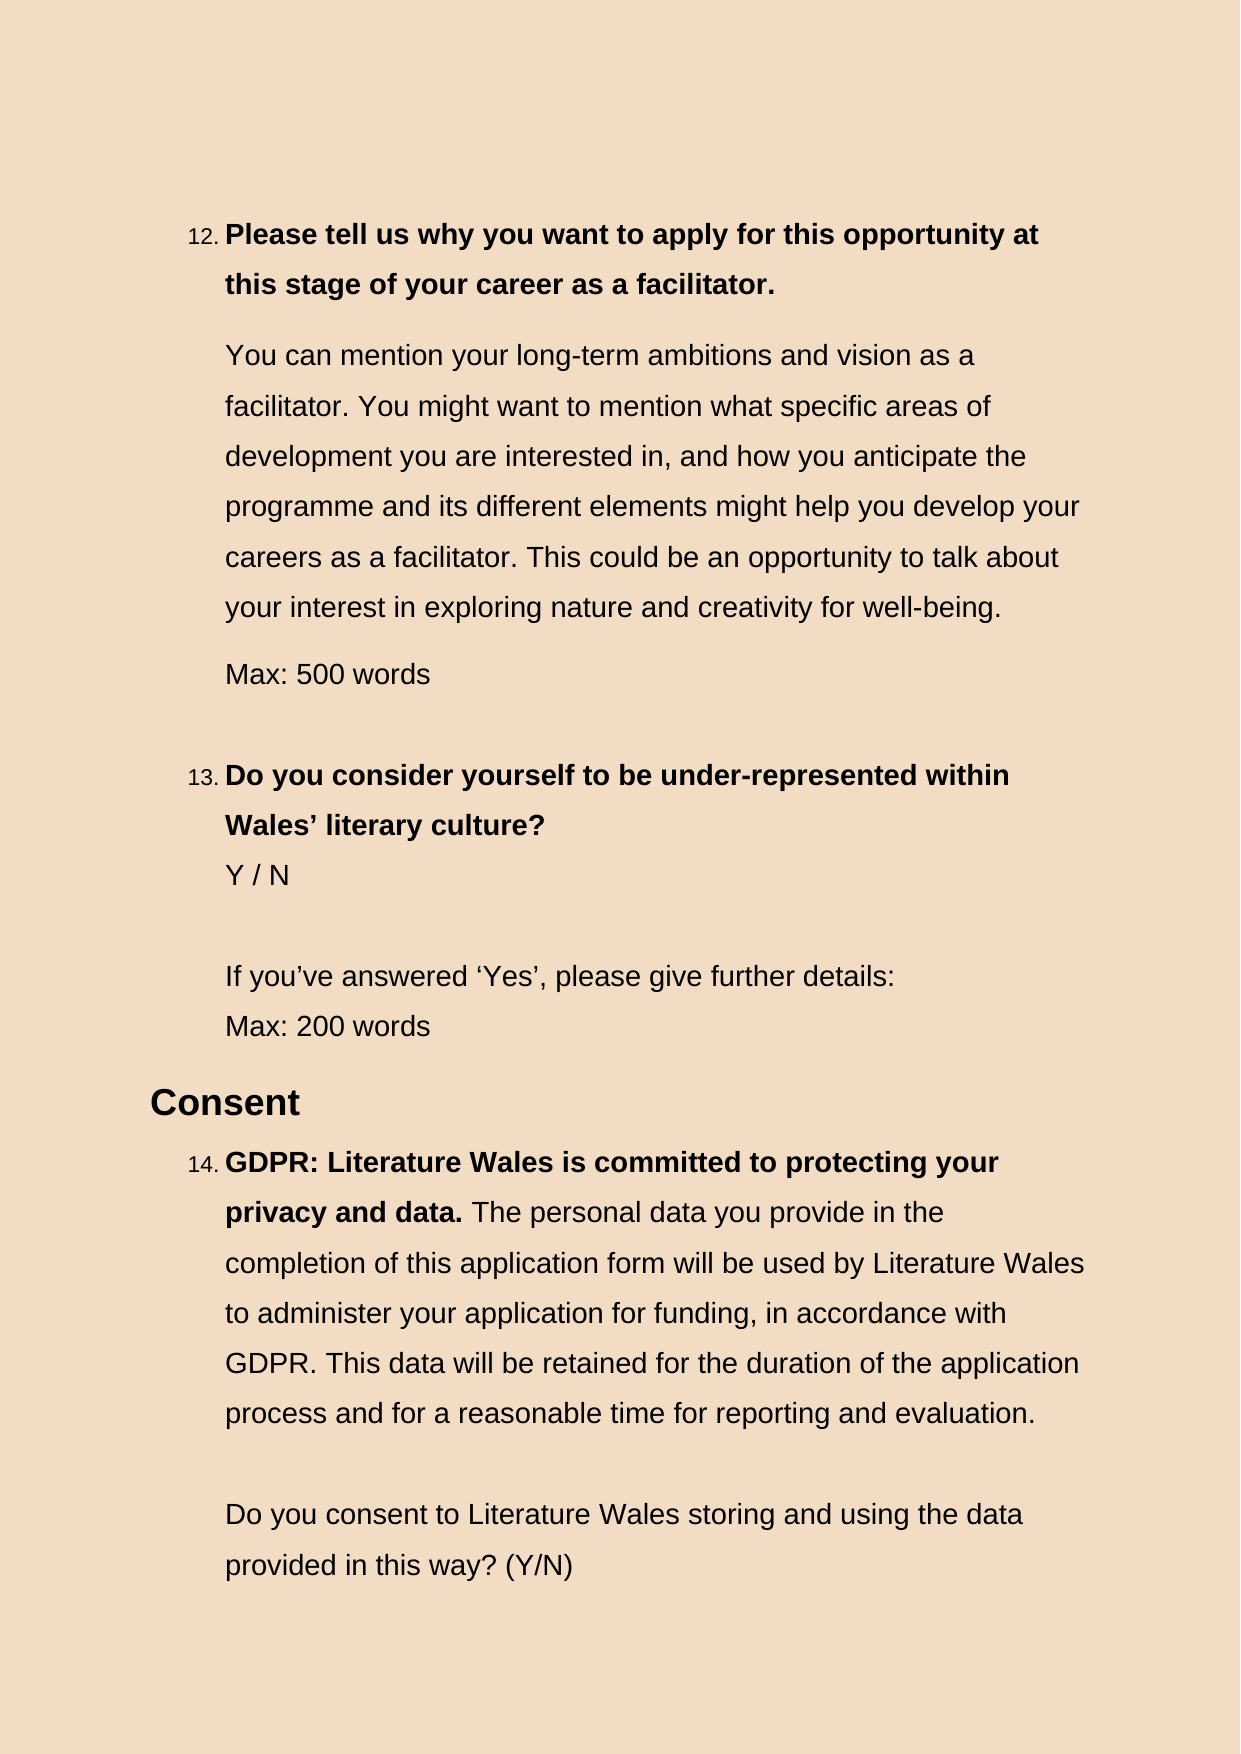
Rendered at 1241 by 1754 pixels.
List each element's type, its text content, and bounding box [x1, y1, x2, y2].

list Do you consider yourself to be under-represented within Wales’ literary culture? [187, 758, 1090, 841]
subtitle Consent [150, 1080, 1090, 1123]
list Y / N [225, 858, 1090, 892]
list GDPR: Literature Wales is committed to protecting your privacy and data. The personal data you provide in the completion of this application form will be used by Literature Wales to administer your application for funding, in accordance with GDPR. This data will be retained for the duration of the application process and for a reasonable time for reporting and evaluation. Do you consent to Literature Wales storing and using the data provided in this way? (Y/N) [187, 1145, 1090, 1581]
list Max: 500 words [225, 657, 1090, 691]
list If you’ve answered ‘Yes’, please give further details: [225, 908, 1090, 992]
text You can mention your long-term ambitions and vision as a facilitator. You might want to mention what specific areas of development you are interested in, and how you anticipate the programme and its different elements might help you develop your careers as a facilitator. This could be an opportunity to talk about your interest in exploring nature and creativity for well-being. [225, 338, 1090, 623]
list Please tell us why you want to apply for this opportunity at this stage of your career as a facilitator. [187, 217, 1090, 301]
list Max: 200 words [225, 1009, 1090, 1043]
